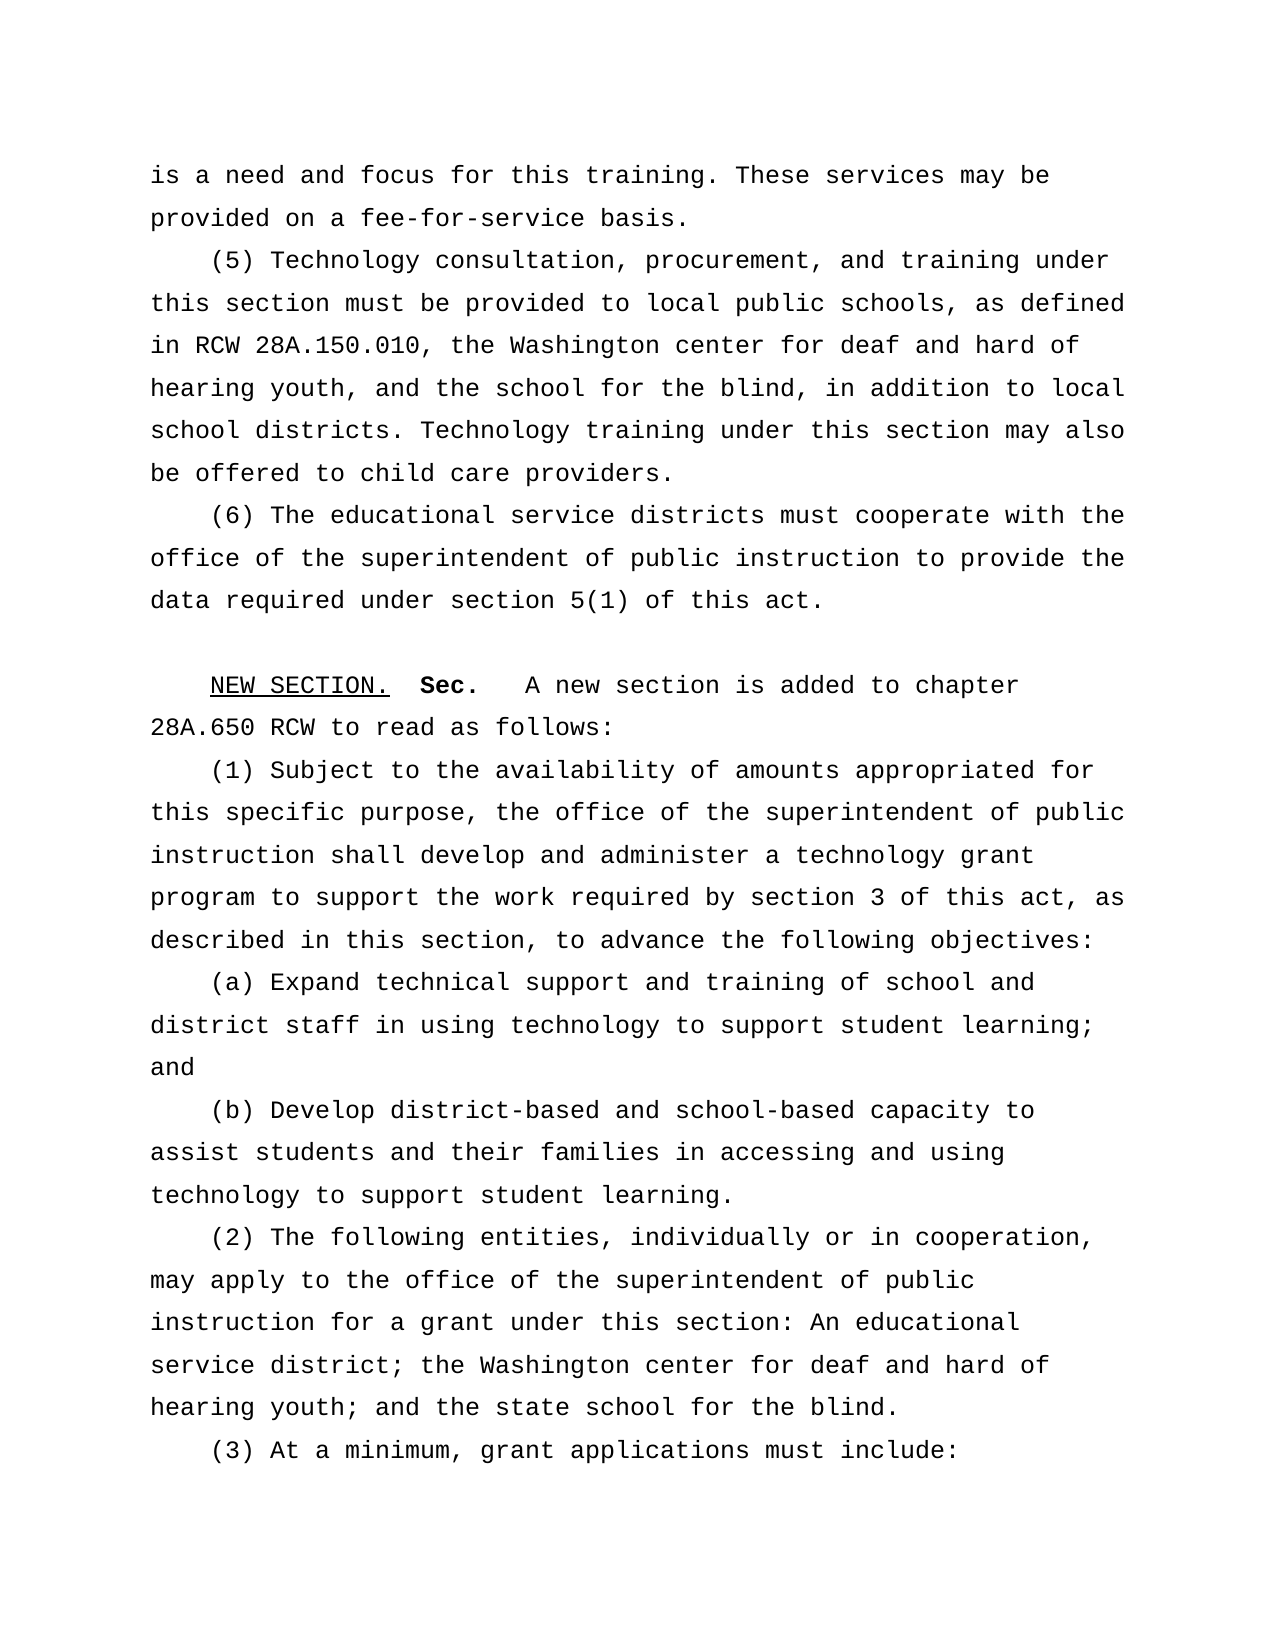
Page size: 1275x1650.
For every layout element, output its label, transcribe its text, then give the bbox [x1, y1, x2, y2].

text (1) Subject to the availability of amounts appropriated for this specific purpose, the office of the superintendent of public instruction shall develop and administer a technology grant program to support the work required by section 3 of this act, as described in this section, to advance the following objectives: [150, 744, 1125, 957]
text NEW SECTION. Sec. A new section is added to chapter 28A.650 RCW to read as follows: [150, 659, 1125, 744]
text (5) Technology consultation, procurement, and training under this section must be provided to local public schools, as defined in RCW 28A.150.010, the Washington center for deaf and hard of hearing youth, and the school for the blind, in addition to local school districts. Technology training under this section may also be offered to child care providers. [150, 235, 1125, 490]
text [150, 150, 1125, 235]
text (3) At a minimum, grant applications must include: [150, 1424, 1125, 1467]
text (2) The following entities, individually or in cooperation, may apply to the office of the superintendent of public instruction for a grant under this section: An educational service district; the Washington center for deaf and hard of hearing youth; and the state school for the blind. [150, 1212, 1125, 1424]
text (6) The educational service districts must cooperate with the office of the superintendent of public instruction to provide the data required under section 5(1) of this act. [150, 490, 1125, 617]
text (a) Expand technical support and training of school and district staff in using technology to support student learning; and [150, 957, 1125, 1084]
text (b) Develop district-based and school-based capacity to assist students and their families in accessing and using technology to support student learning. [150, 1084, 1125, 1212]
